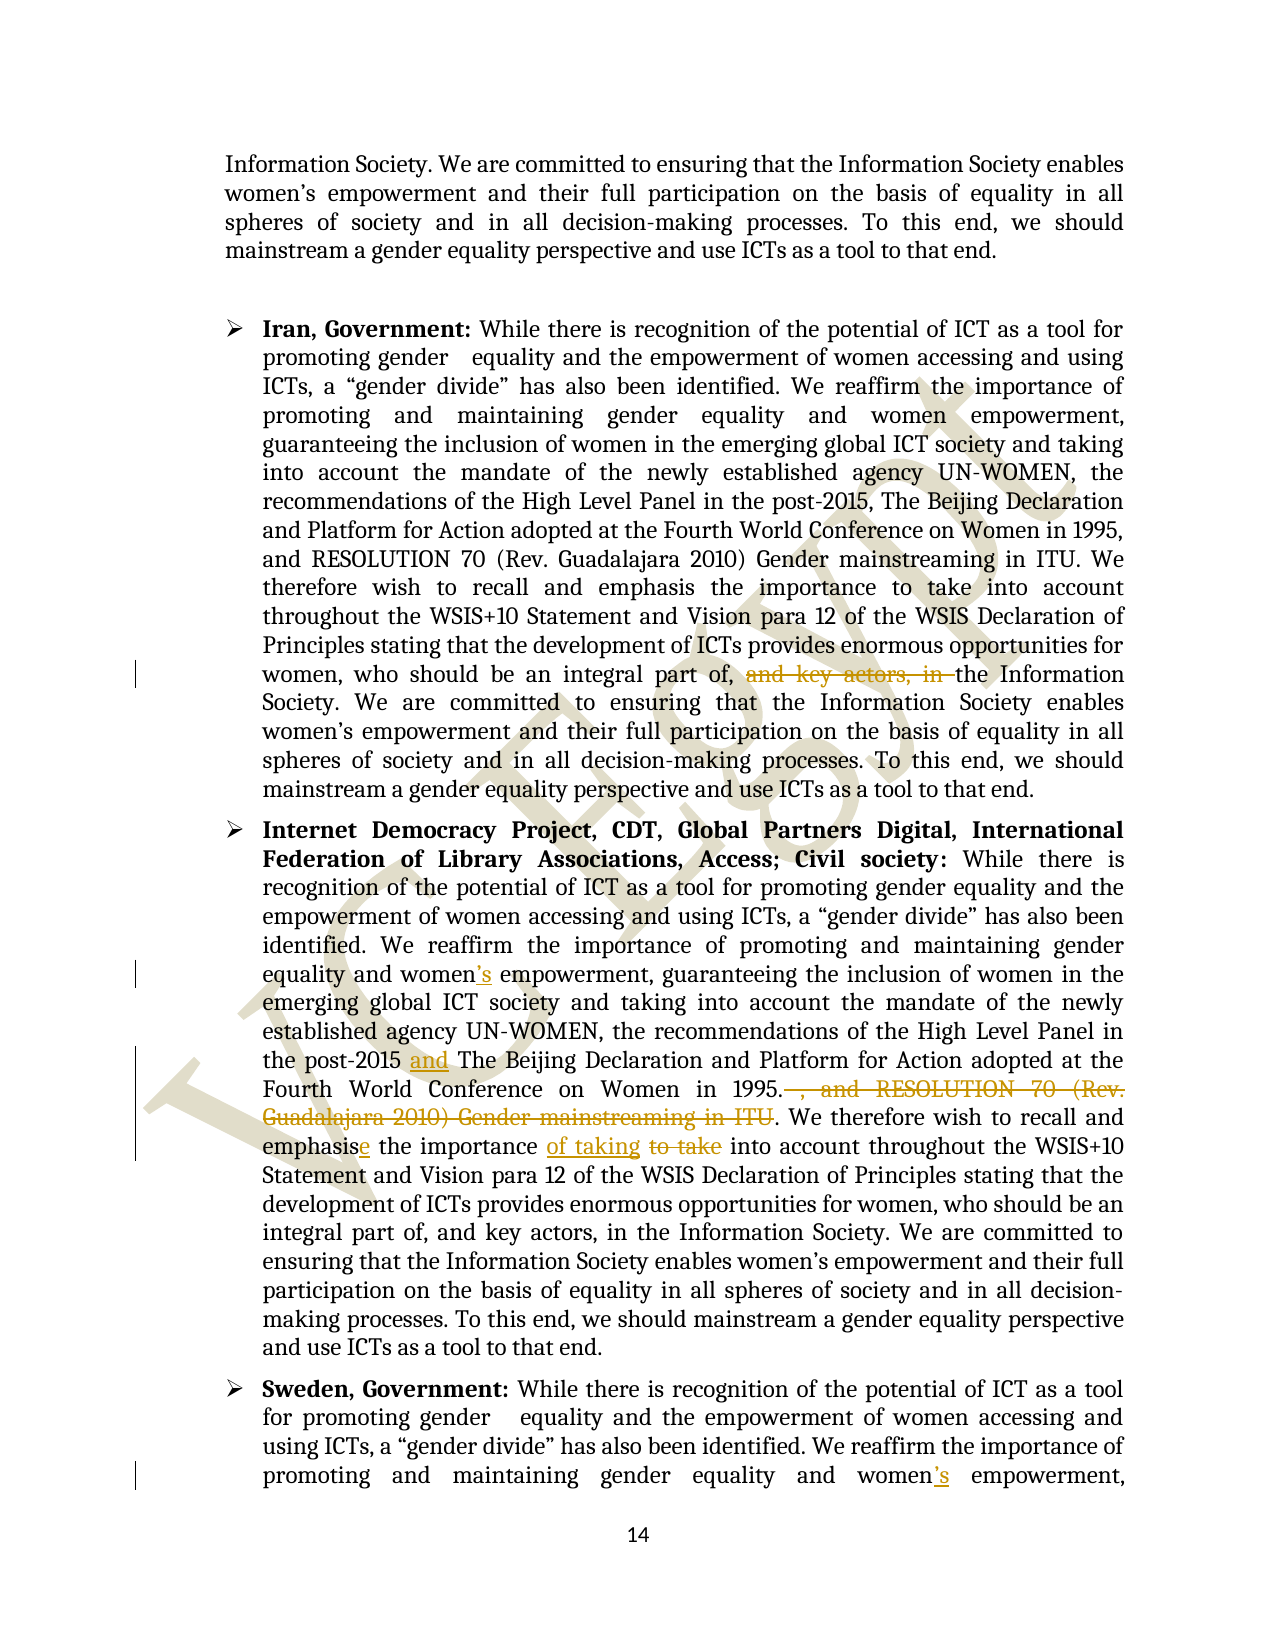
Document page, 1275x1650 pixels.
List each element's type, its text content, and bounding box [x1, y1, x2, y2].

list Iran, Government: While there is recognition of the potential of ICT as a tool for promoting gender equality and the empowerment of women accessing and using ICTs, a “gender divide” has also been identified. We reaffirm the importance of promoting and maintaining gender equality and women empowerment, guaranteeing the inclusion of women in the emerging global ICT society and taking into account the mandate of the newly established agency UN-WOMEN, the recommendations of the High Level Panel in the post-2015, The Beijing Declaration and Platform for Action adopted at the Fourth World Conference on Women in 1995, and RESOLUTION 70 (Rev. Guadalajara 2010) Gender mainstreaming in ITU. We therefore wish to recall and emphasis the importance to take into account throughout the WSIS+10 Statement and Vision para 12 of the WSIS Declaration of Principles stating that the development of ICTs provides enormous opportunities for women, who should be an integral part of, the Information Society. We are committed to ensuring that the Information Society enables women’s empowerment and their full participation on the basis of equality in all spheres of society and in all decision-making processes. To this end, we should mainstream a gender equality perspective and use ICTs as a tool to that end. [225, 314, 1125, 803]
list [187, 150, 1125, 265]
list Internet Democracy Project, CDT, Global Partners Digital, International Federation of Library Associations, Access; Civil society: While there is recognition of the potential of ICT as a tool for promoting gender equality and the empowerment of women accessing and using ICTs, a “gender divide” has also been identified. We reaffirm the importance of promoting and maintaining gender equality and women empowerment, guaranteeing the inclusion of women in the emerging global ICT society and taking into account the mandate of the newly established agency UN-WOMEN, the recommendations of the High Level Panel in the post-2015 The Beijing Declaration and Platform for Action adopted at the Fourth World Conference on Women in 1995.. We therefore wish to recall and emphasis the importance into account throughout the WSIS+10 Statement and Vision para 12 of the WSIS Declaration of Principles stating that the development of ICTs provides enormous opportunities for women, who should be an integral part of, and key actors, in the Information Society. We are committed to ensuring that the Information Society enables women’s empowerment and their full participation on the basis of equality in all spheres of society and in all decision-making processes. To this end, we should mainstream a gender equality perspective and use ICTs as a tool to that end. [225, 816, 1125, 1362]
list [225, 1374, 1125, 1489]
